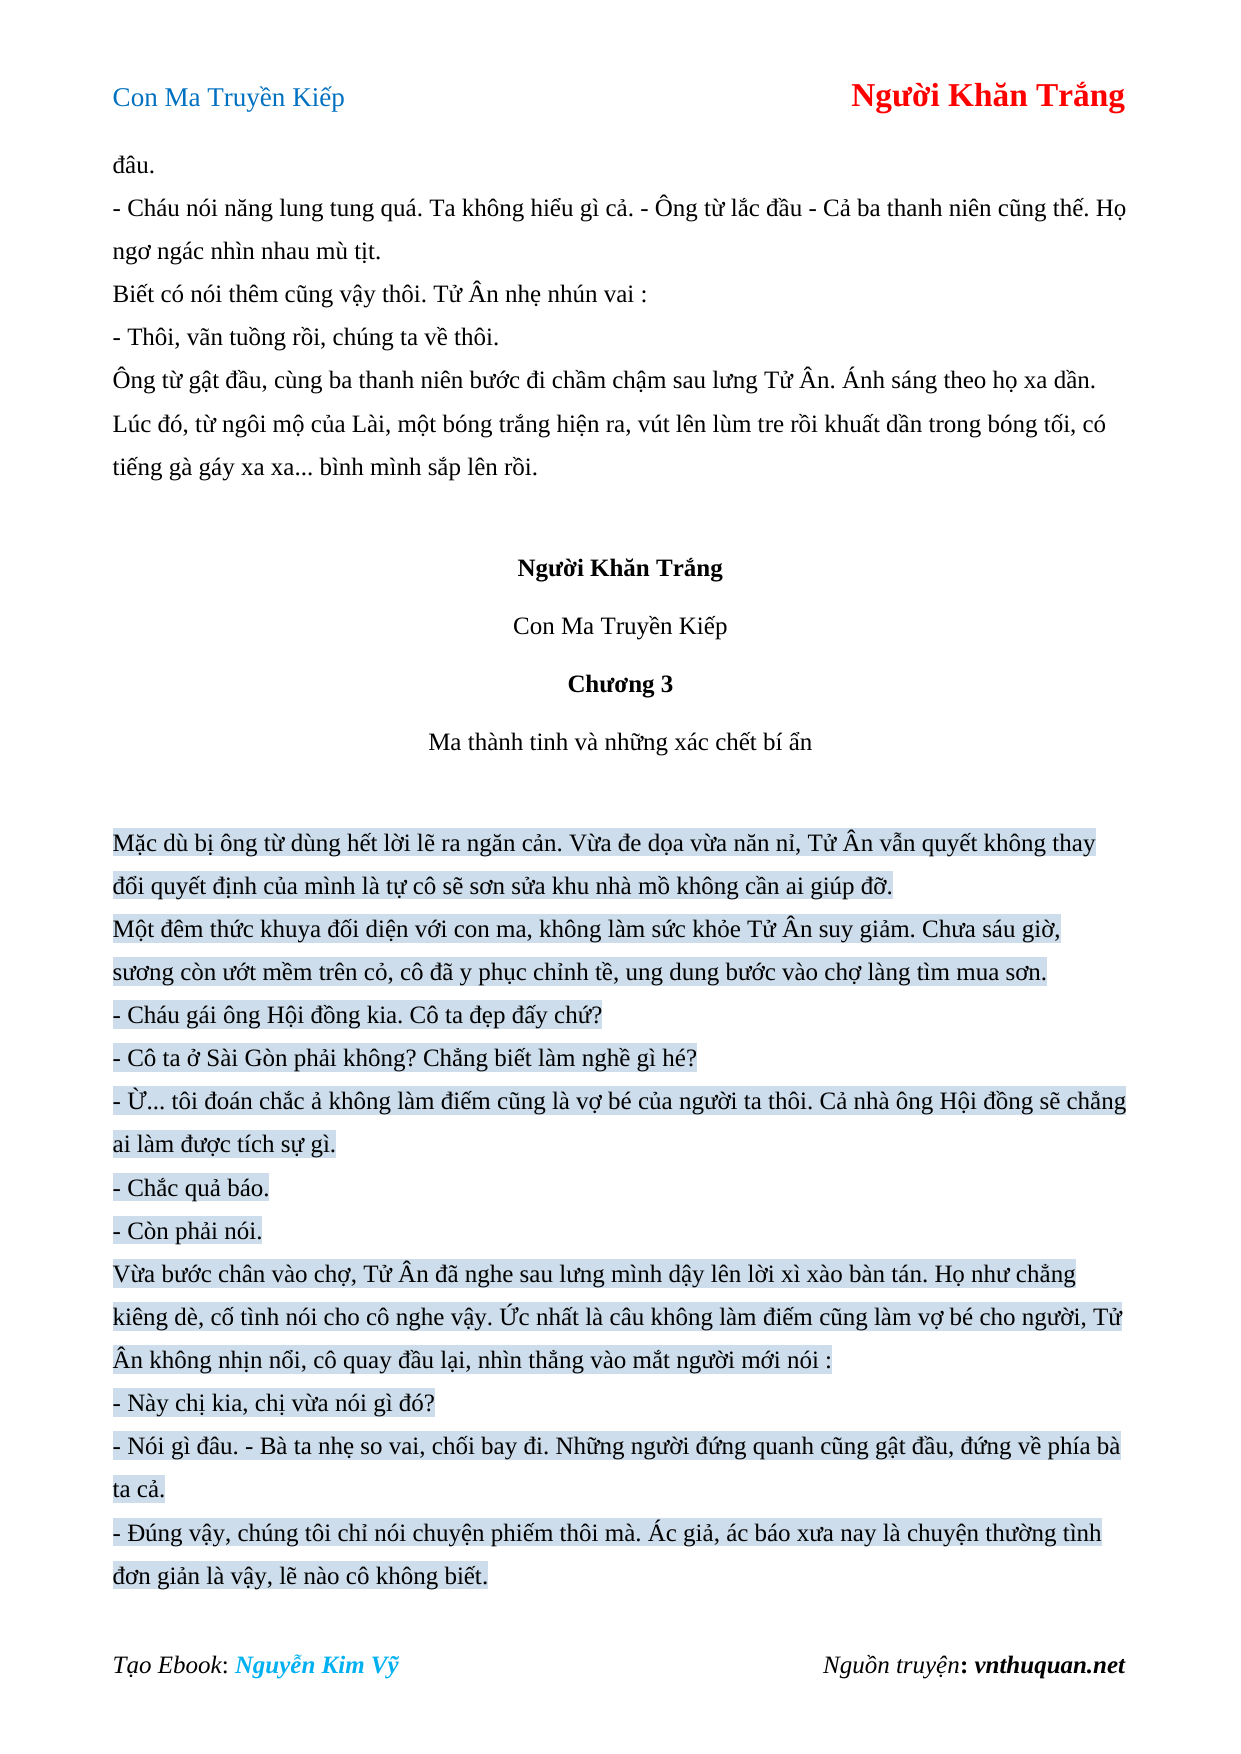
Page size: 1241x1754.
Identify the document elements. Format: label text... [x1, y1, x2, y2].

text Người Khăn Trắng [112, 553, 1128, 582]
text Ma thành tinh và những xác chết bí ẩn [112, 727, 1128, 755]
text Chương 3 [112, 669, 1128, 697]
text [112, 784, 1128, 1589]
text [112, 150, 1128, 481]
text Con Ma Truyền Kiếp [112, 611, 1128, 639]
